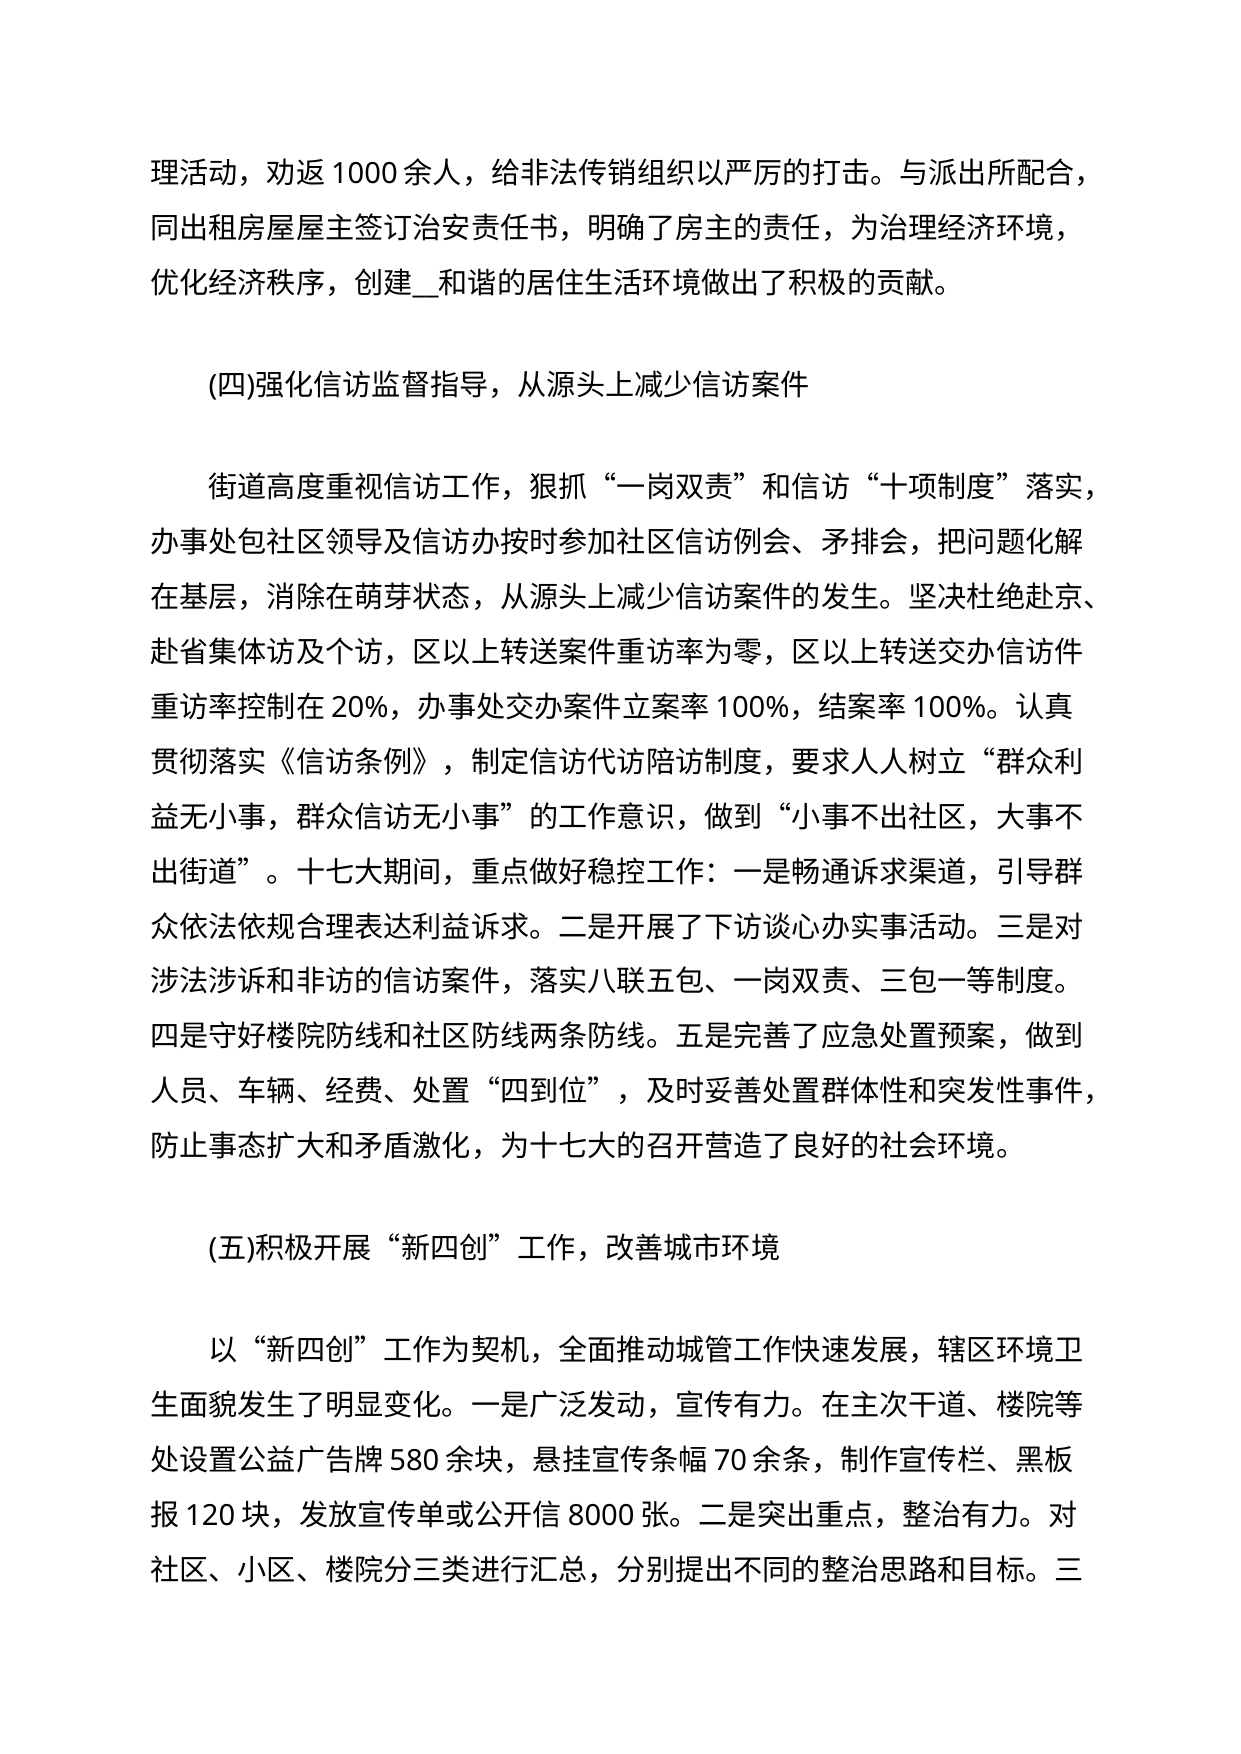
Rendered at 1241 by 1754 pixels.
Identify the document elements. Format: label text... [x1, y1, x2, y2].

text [150, 150, 1090, 302]
text 街道高度重视信访工作，狠抓“一岗双责”和信访“十项制度”落实，办事处包社区领导及信访办按时参加社区信访例会、矛排会，把问题化解在基层，消除在萌芽状态，从源头上减少信访案件的发生。坚决杜绝赴京、赴省集体访及个访，区以上转送案件重访率为零，区以上转送交办信访件重访率控制在20%，办事处交办案件立案率100%，结案率100%。认真贯彻落实《信访条例》，制定信访代访陪访制度，要求人人树立“群众利益无小事，群众信访无小事”的工作意识，做到“小事不出社区，大事不出街道”。十七大期间，重点做好稳控工作：一是畅通诉求渠道，引导群众依法依规合理表达利益诉求。二是开展了下访谈心办实事活动。三是对涉法涉诉和非访的信访案件，落实八联五包、一岗双责、三包一等制度。四是守好楼院防线和社区防线两条防线。五是完善了应急处置预案，做到人员、车辆、经费、处置“四到位”，及时妥善处置群体性和突发性事件，防止事态扩大和矛盾激化，为十七大的召开营造了良好的社会环境。 [150, 464, 1090, 1165]
text (四)强化信访监督指导，从源头上减少信访案件 [150, 362, 1090, 404]
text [150, 1326, 1090, 1588]
text (五)积极开展“新四创”工作，改善城市环境 [150, 1224, 1090, 1267]
